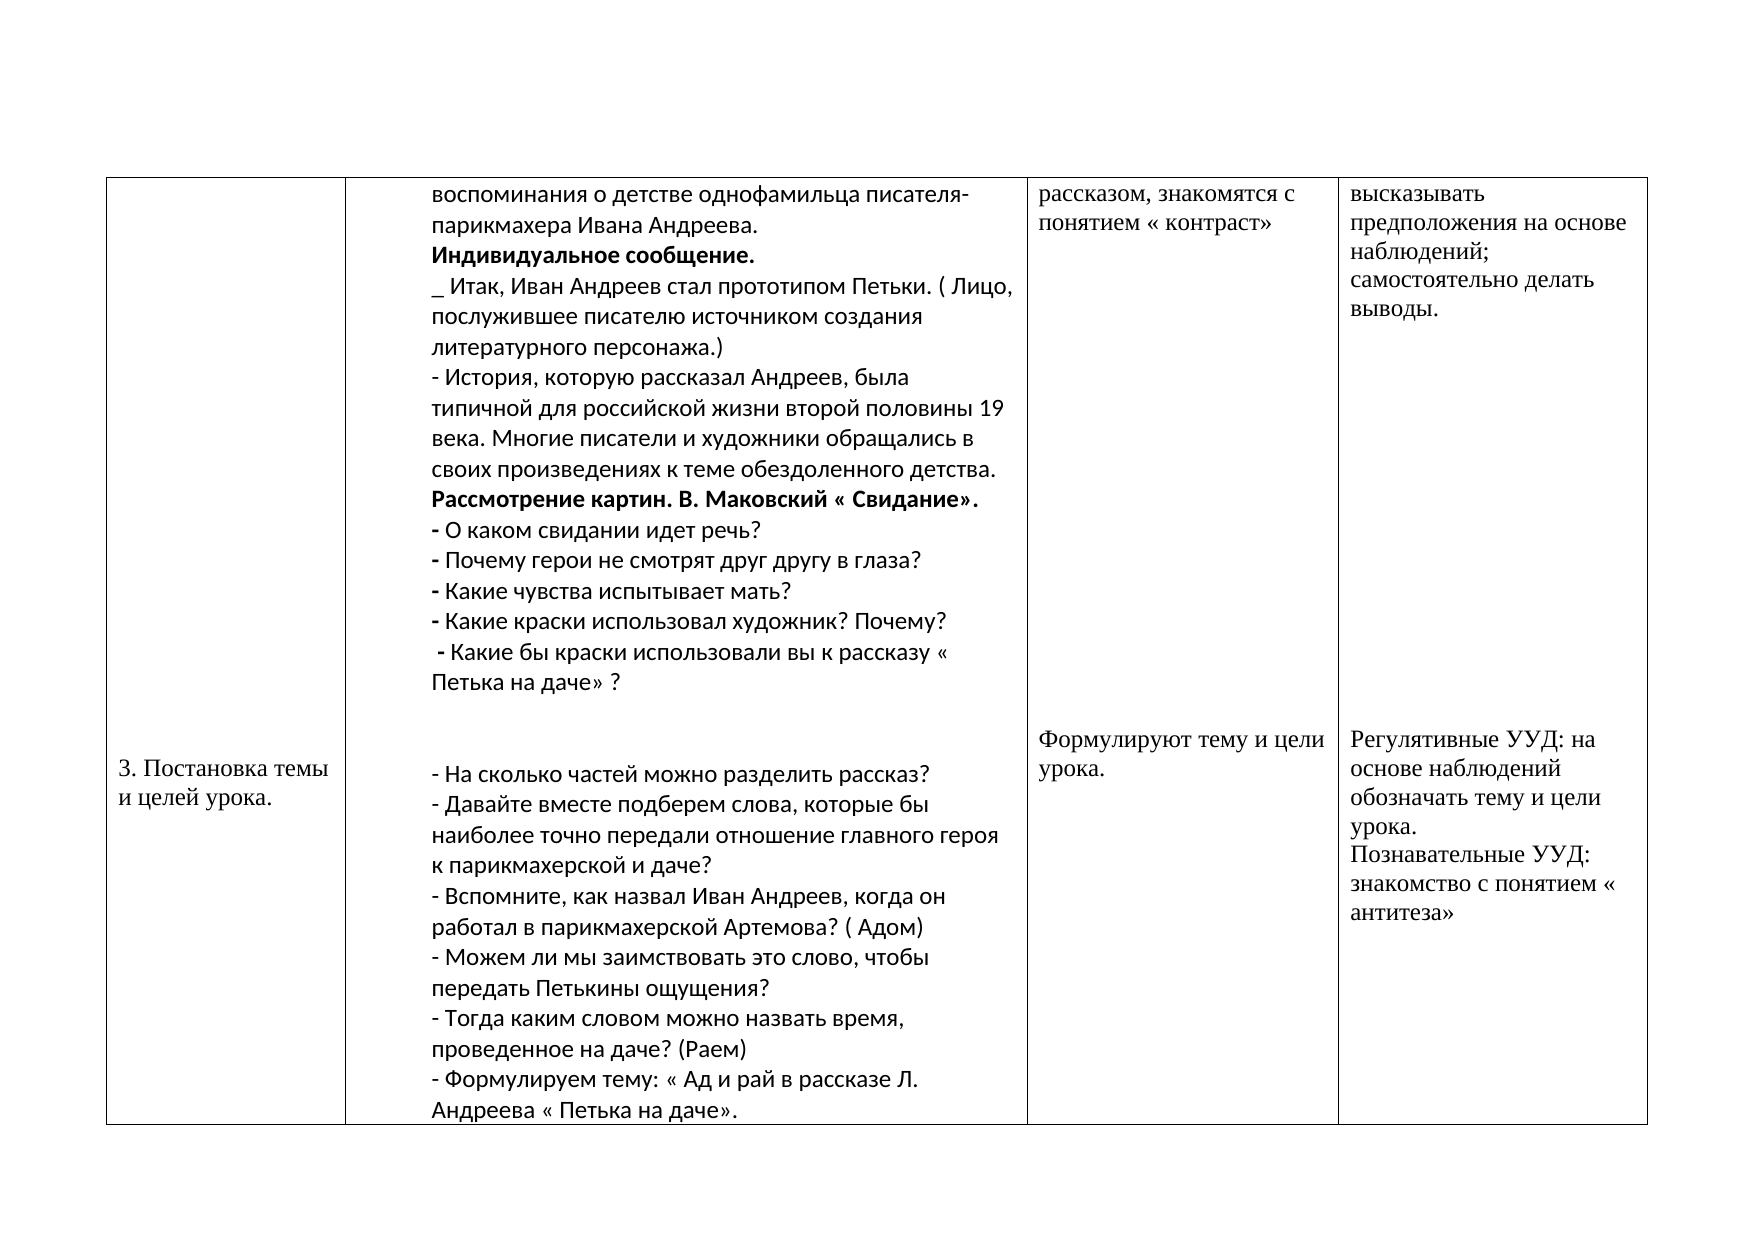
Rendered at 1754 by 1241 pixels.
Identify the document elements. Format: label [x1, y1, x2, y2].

table_cell [1028, 178, 1338, 1124]
table_cell [1339, 178, 1647, 1124]
table_cell [346, 178, 1027, 1124]
table_cell [107, 178, 345, 1124]
